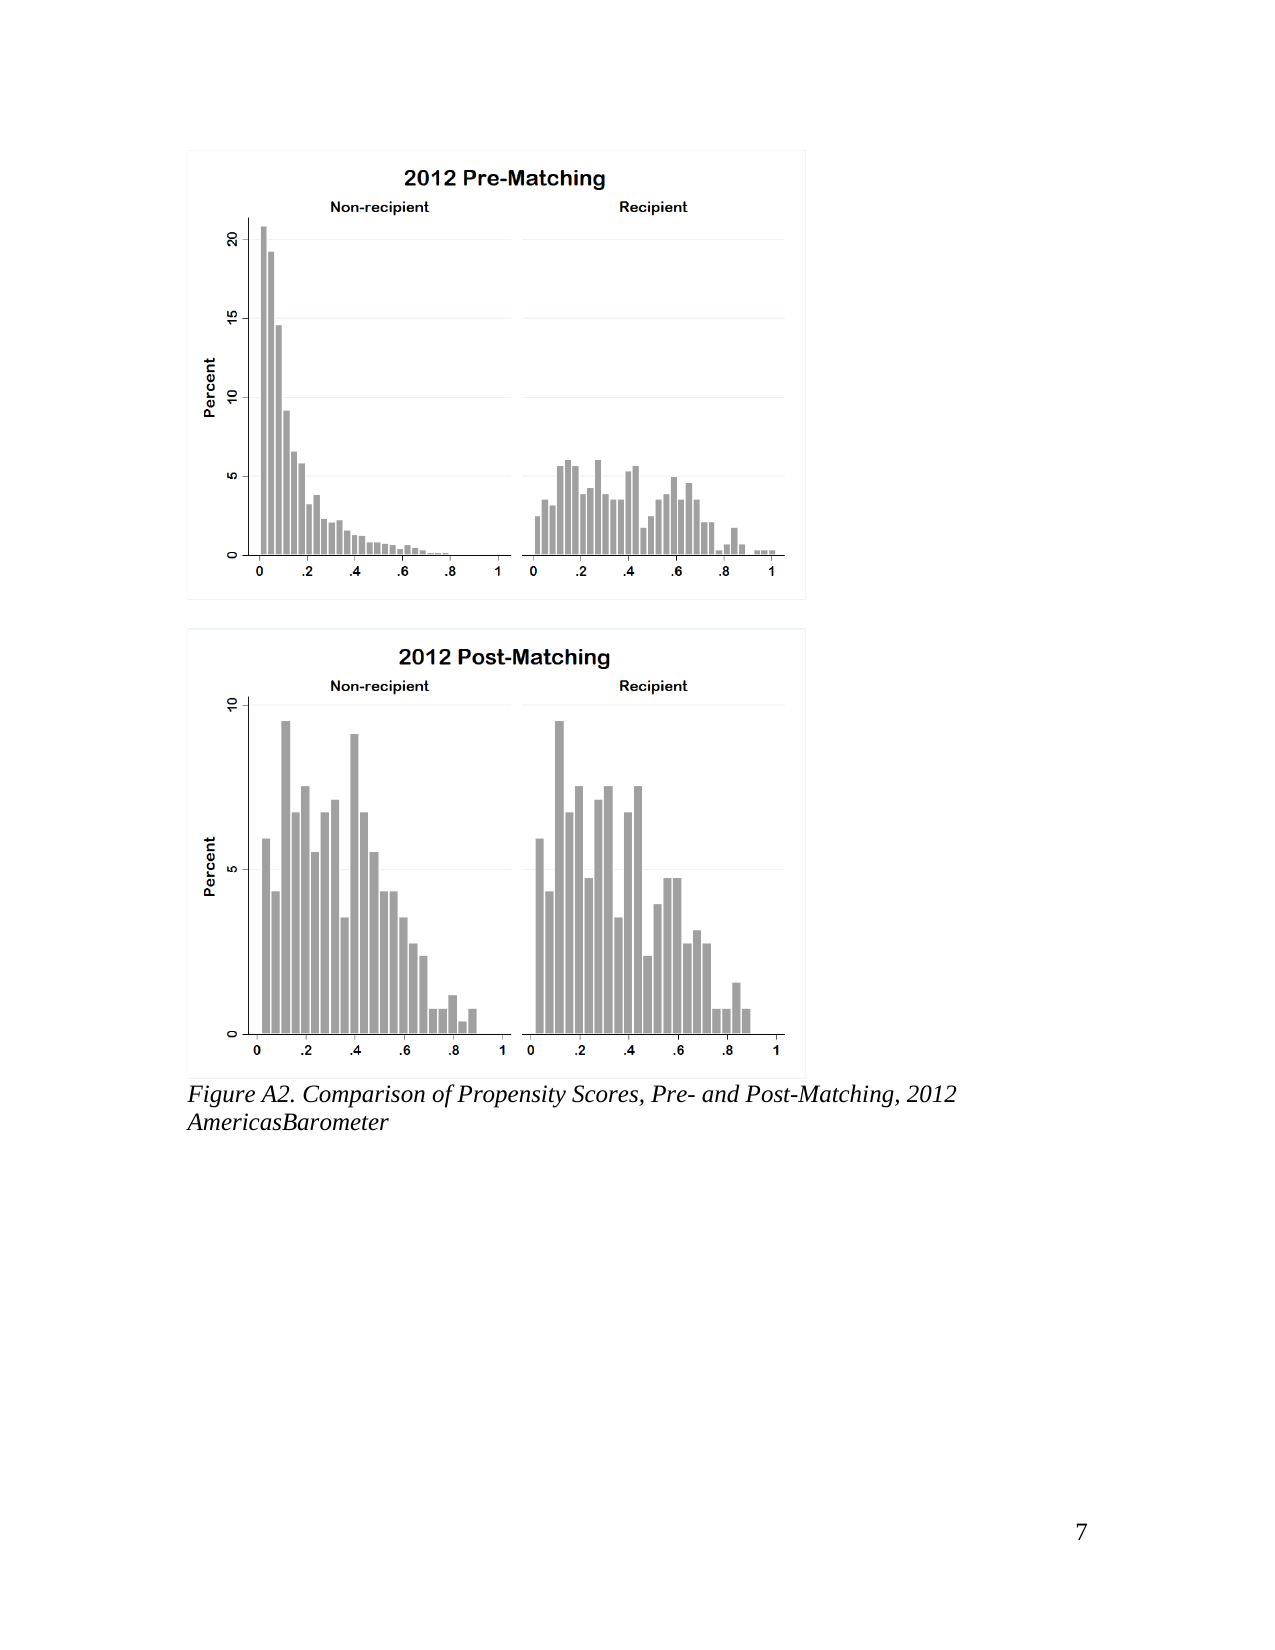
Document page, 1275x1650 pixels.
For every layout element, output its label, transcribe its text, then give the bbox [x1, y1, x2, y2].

text Figure A2. Comparison of Propensity Scores, Pre- and Post-Matching, 2012 AmericasBarometer [187, 1079, 1087, 1136]
picture [187, 628, 806, 1079]
picture [187, 150, 806, 600]
